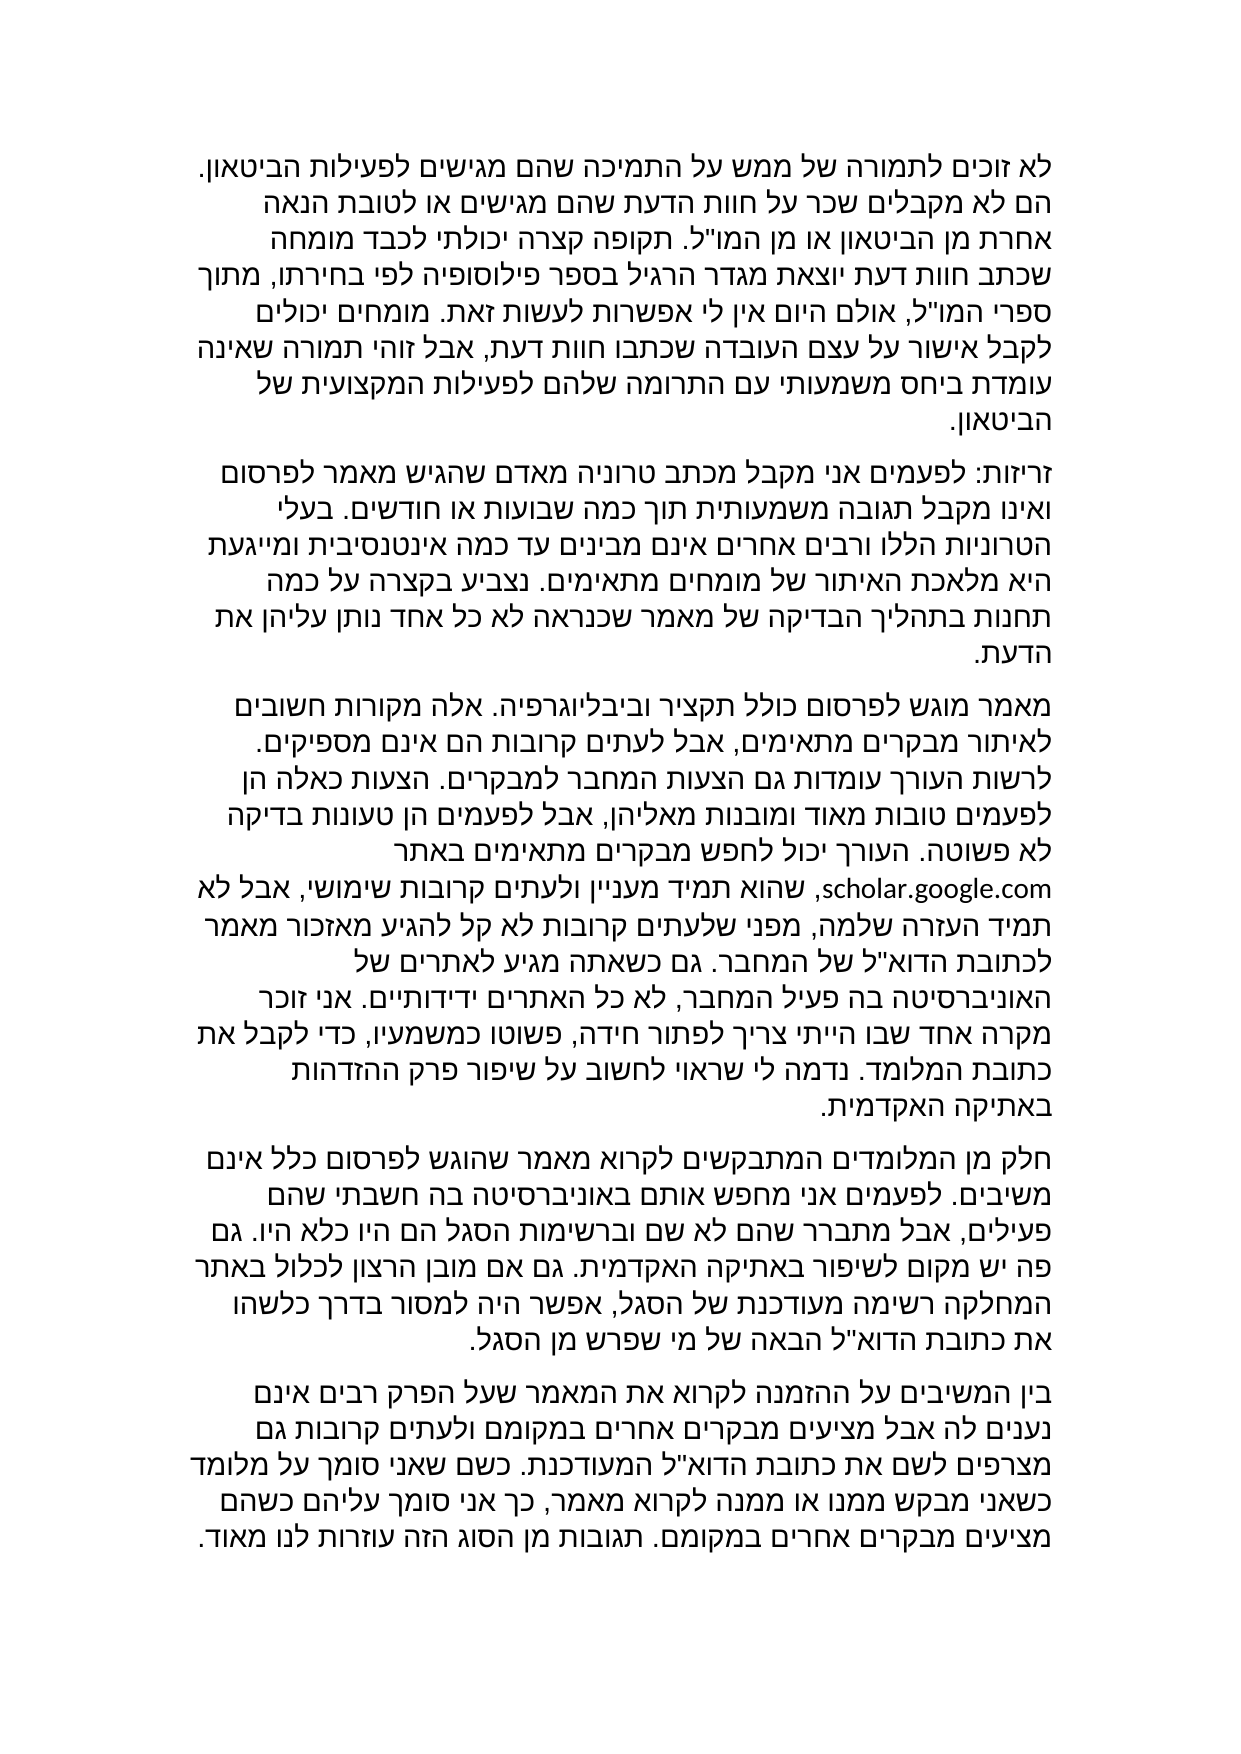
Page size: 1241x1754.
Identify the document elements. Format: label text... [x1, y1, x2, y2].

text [187, 150, 1053, 437]
text מאמר מוגש לפרסום כולל תקציר וביבליוגרפיה. אלה מקורות חשובים לאיתור מבקרים מתאימים, אבל לעתים קרובות הם אינם מספיקים. לרשות העורך עומדות גם הצעות המחבר למבקרים. הצעות כאלה הן לפעמים טובות מאוד ומובנות מאליהן, אבל לפעמים הן טעונות בדיקה לא פשוטה. העורך יכול לחפש מבקרים מתאימים באתר scholar.google.com, שהוא תמיד מעניין ולעתים קרובות שימושי, אבל לא תמיד העזרה שלמה, מפני שלעתים קרובות לא קל להגיע מאזכור מאמר לכתובת הדוא"ל של המחבר. גם כשאתה מגיע לאתרים של האוניברסיטה בה פעיל המחבר, לא כל האתרים ידידותיים. אני זוכר מקרה אחד שבו הייתי צריך לפתור חידה, פשוטו כמשמעיו, כדי לקבל את כתובת המלומד. נדמה לי שראוי לחשוב על שיפור פרק ההזדהות באתיקה האקדמית. [187, 689, 1053, 1123]
text זריזות: לפעמים אני מקבל מכתב טרוניה מאדם שהגיש מאמר לפרסום ואינו מקבל תגובה משמעותית תוך כמה שבועות או חודשים. בעלי הטרוניות הללו ורבים אחרים אינם מבינים עד כמה אינטנסיבית ומייגעת היא מלאכת האיתור של מומחים מתאימים. נצביע בקצרה על כמה תחנות בתהליך הבדיקה של מאמר שכנראה לא כל אחד נותן עליהן את הדעת. [187, 456, 1053, 670]
text חלק מן המלומדים המתבקשים לקרוא מאמר שהוגש לפרסום כלל אינם משיבים. לפעמים אני מחפש אותם באוניברסיטה בה חשבתי שהם פעילים, אבל מתברר שהם לא שם וברשימות הסגל הם היו כלא היו. גם פה יש מקום לשיפור באתיקה האקדמית. גם אם מובן הרצון לכלול באתר המחלקה רשימה מעודכנת של הסגל, אפשר היה למסור בדרך כלשהו את כתובת הדוא"ל הבאה של מי שפרש מן הסגל. [187, 1142, 1053, 1356]
text בין המשיבים על ההזמנה לקרוא את המאמר שעל הפרק רבים אינם נענים לה אבל מציעים מבקרים אחרים במקומם ולעתים קרובות גם מצרפים לשם את כתובת הדוא"ל המעודכנת. כשם שאני סומך על מלומד כשאני מבקש ממנו או ממנה לקרוא מאמר, כך אני סומך עליהם כשהם מציעים מבקרים אחרים במקומם. תגובות מן הסוג הזה עוזרות לנו מאוד. [187, 1376, 1053, 1554]
